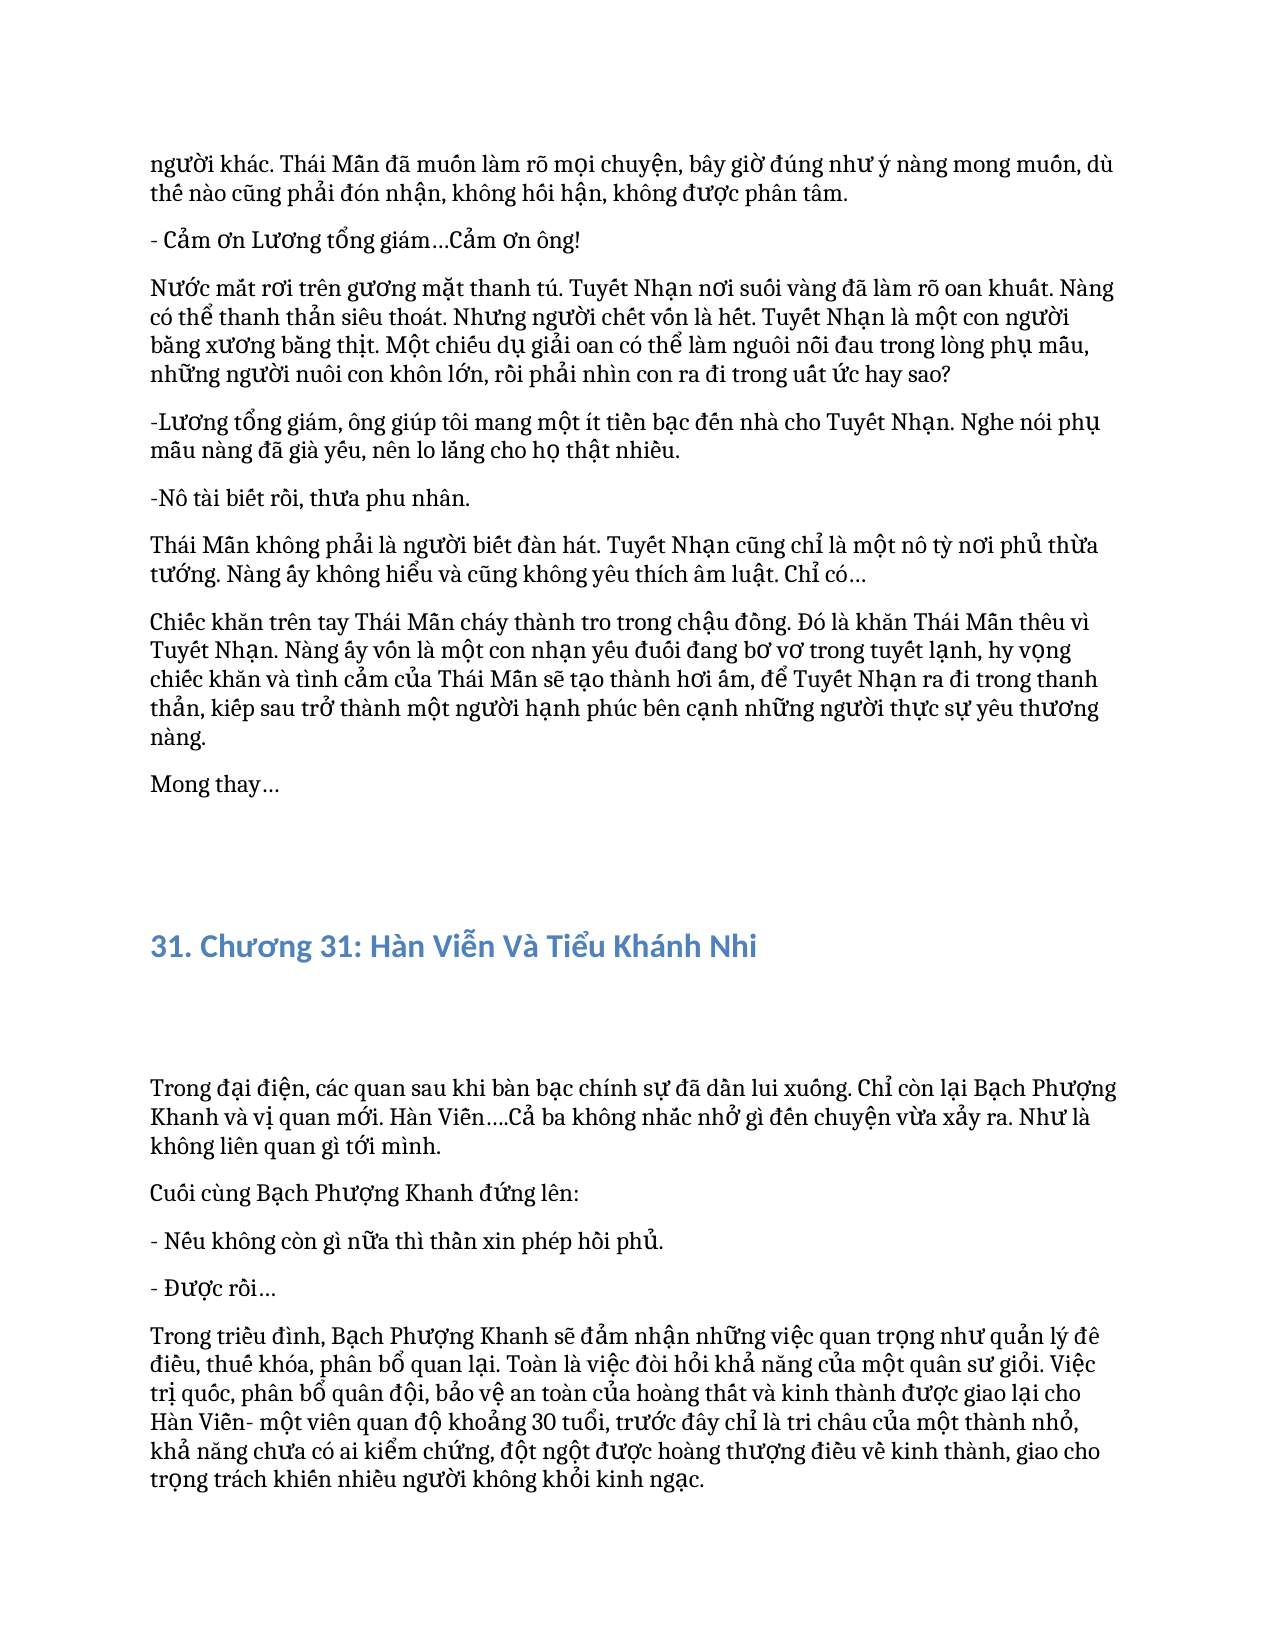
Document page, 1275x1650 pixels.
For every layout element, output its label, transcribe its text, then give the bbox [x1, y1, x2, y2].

text - Nếu không còn gì nữa thì thần xin phép hồi phủ. [150, 1227, 1125, 1255]
text -Lương tổng giám, ông giúp tôi mang một ít tiền bạc đến nhà cho Tuyết Nhạn. Nghe nói phụ mẫu nàng đã già yếu, nên lo lắng cho họ thật nhiều. [150, 407, 1125, 465]
text Trong đại điện, các quan sau khi bàn bạc chính sự đã dần lui xuống. Chỉ còn lại Bạch Phượng Khanh và vị quan mới. Hàn Viễn….Cả ba không nhắc nhở gì đến chuyện vừa xảy ra. Như là không liên quan gì tới mình. [150, 1074, 1125, 1160]
text Nước mắt rơi trên gương mặt thanh tú. Tuyết Nhạn nơi suối vàng đã làm rõ oan khuất. Nàng có thể thanh thản siêu thoát. Nhưng người chết vốn là hết. Tuyết Nhạn là một con người bằng xương bằng thịt. Một chiếu dụ giải oan có thể làm nguôi nỗi đau trong lòng phụ mẫu, những người nuôi con khôn lớn, rồi phải nhìn con ra đi trong uất ức hay sao? [150, 274, 1125, 389]
text Chiếc khăn trên tay Thái Mẫn cháy thành tro trong chậu đồng. Đó là khăn Thái Mẫn thêu vì Tuyết Nhạn. Nàng ấy vốn là một con nhạn yếu đuối đang bơ vơ trong tuyết lạnh, hy vọng chiếc khăn và tình cảm của Thái Mẫn sẽ tạo thành hơi ấm, để Tuyết Nhạn ra đi trong thanh thản, kiếp sau trở thành một người hạnh phúc bên cạnh những người thực sự yêu thương nàng. [150, 607, 1125, 751]
text Mong thay… [150, 770, 1125, 799]
text Thái Mẫn không phải là người biết đàn hát. Tuyết Nhạn cũng chỉ là một nô tỳ nơi phủ thừa tướng. Nàng ấy không hiểu và cũng không yêu thích âm luật. Chỉ có… [150, 531, 1125, 589]
text Cuối cùng Bạch Phượng Khanh đứng lên: [150, 1179, 1125, 1208]
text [150, 150, 1125, 207]
subtitle 31. Chương 31: Hàn Viễn Và Tiểu Khánh Nhi [150, 924, 1125, 965]
text -Nô tài biết rồi, thưa phu nhân. [150, 484, 1125, 512]
text - Được rồi… [150, 1274, 1125, 1303]
text - Cảm ơn Lương tổng giám…Cảm ơn ông! [150, 226, 1125, 255]
text Trong triều đình, Bạch Phượng Khanh sẽ đảm nhận những việc quan trọng như quản lý đê điều, thuế khóa, phân bổ quan lại. Toàn là việc đòi hỏi khả năng của một quân sư giỏi. Việc trị quốc, phân bổ quân đội, bảo vệ an toàn của hoàng thất và kinh thành được giao lại cho Hàn Viễn- một viên quan độ khoảng 30 tuổi, trước đây chỉ là tri châu của một thành nhỏ, khả năng chưa có ai kiểm chứng, đột ngột được hoàng thượng điều về kinh thành, giao cho trọng trách khiến nhiều người không khỏi kinh ngạc. [150, 1322, 1125, 1494]
